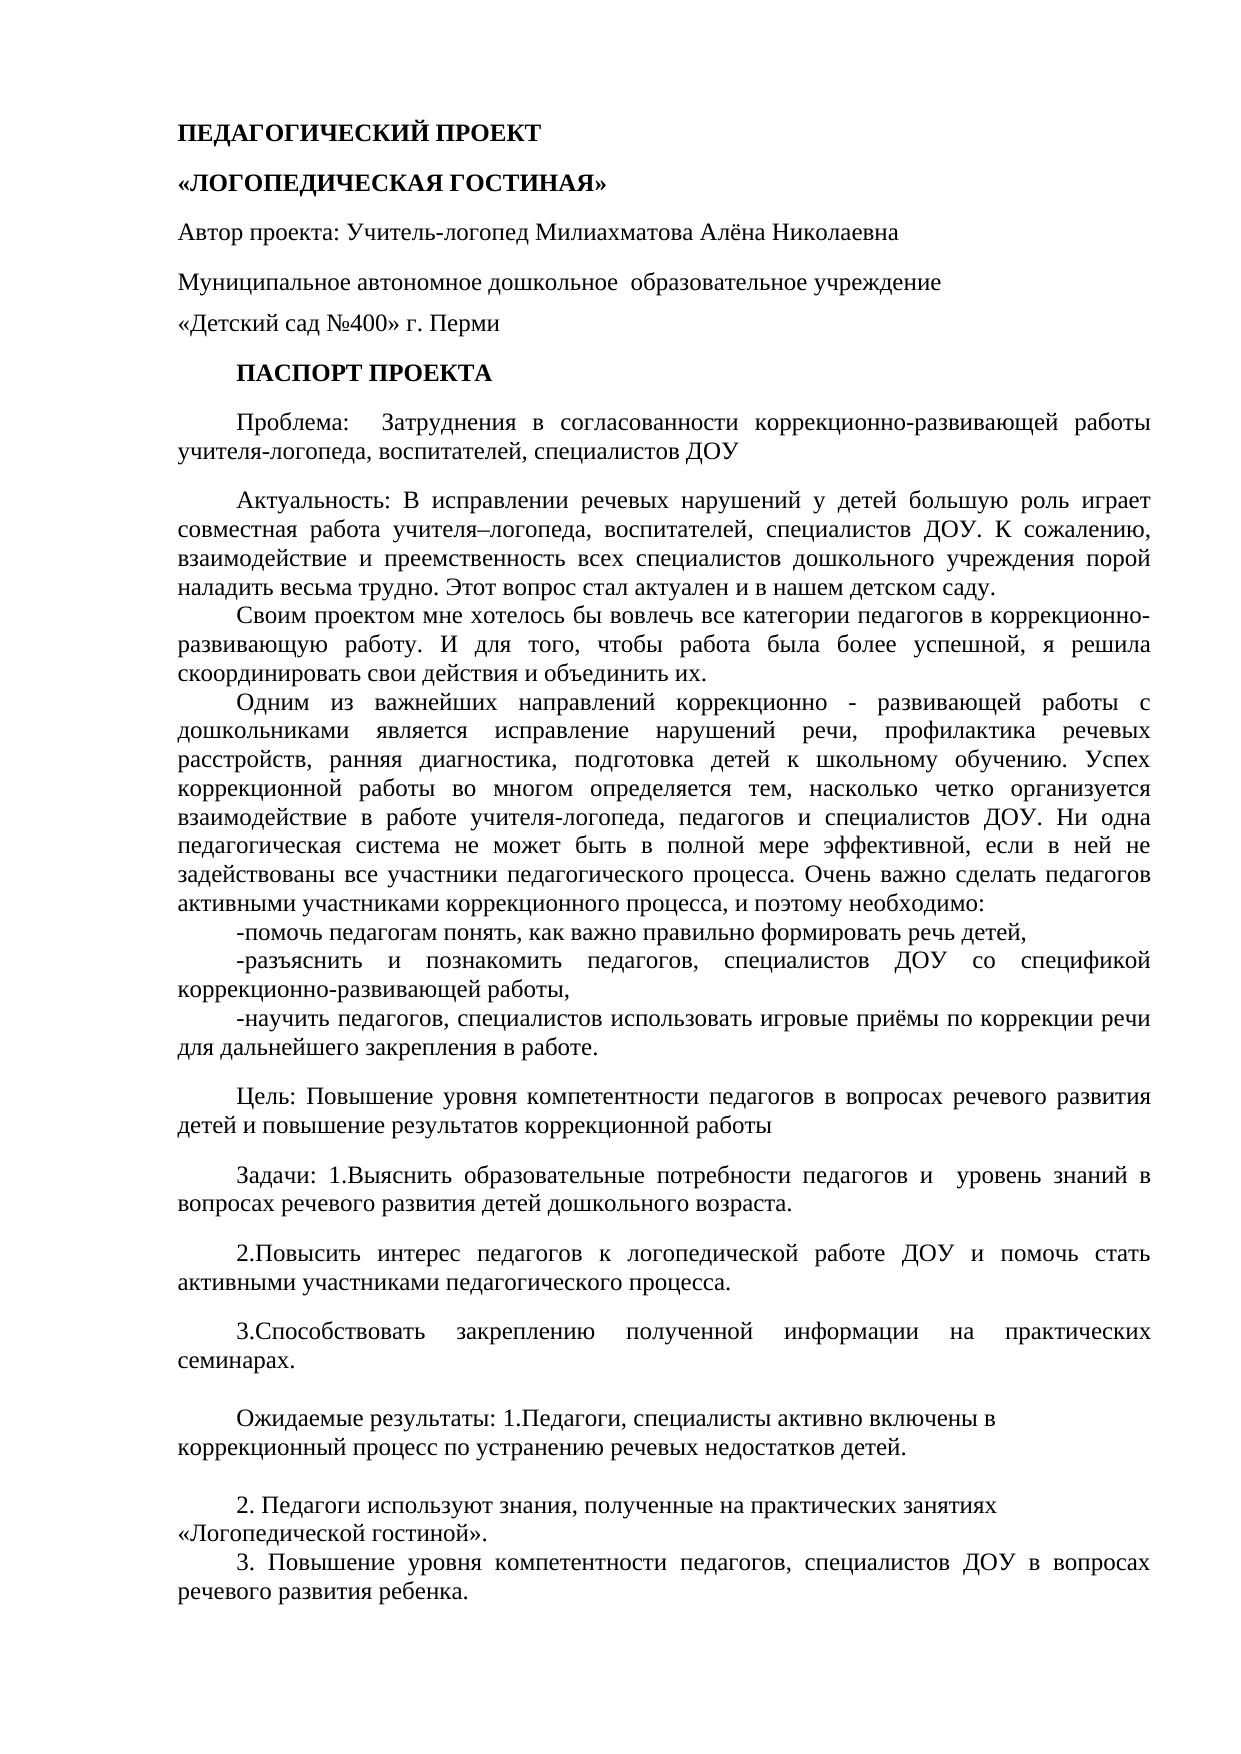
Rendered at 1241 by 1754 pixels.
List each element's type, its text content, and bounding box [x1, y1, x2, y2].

text Задачи: 1.Выяснить образовательные потребности педагогов и уровень знаний в вопросах речевого развития детей дошкольного возраста. [177, 1160, 1152, 1217]
text ПАСПОРТ ПРОЕКТА [177, 358, 1152, 386]
text Цель: Повышение уровня компетентности педагогов в вопросах речевого развития детей и повышение результатов коррекционной работы [177, 1081, 1152, 1139]
text Одним из важнейших направлений коррекционно - развивающей работы с дошкольниками является исправление нарушений речи, профилактика речевых расстройств, ранняя диагностика, подготовка детей к школьному обучению. Успех коррекционной работы во многом определяется тем, насколько четко организуется взаимодействие в работе учителя-логопеда, педагогов и специалистов ДОУ. Ни одна педагогическая система не может быть в полной мере эффективной, если в ней не задействованы все участники педагогического процесса. Очень важно сделать педагогов активными участниками коррекционного процесса, и поэтому необходимо: [177, 687, 1152, 917]
text «Детский сад №400» г. Перми [177, 308, 1152, 337]
text -научить педагогов, специалистов использовать игровые приёмы по коррекции речи для дальнейшего закрепления в работе. [177, 1003, 1152, 1061]
text -разъяснить и познакомить педагогов, специалистов ДОУ со спецификой коррекционно-развивающей работы, [177, 946, 1152, 1003]
text 2. Педагоги используют знания, полученные на практических занятиях «Логопедической гостиной». [177, 1490, 1152, 1547]
text 3. Повышение уровня компетентности педагогов, специалистов ДОУ в вопросах речевого развития ребенка. [177, 1547, 1152, 1605]
text Своим проектом мне хотелось бы вовлечь все категории педагогов в коррекционно-развивающую работу. И для того, чтобы работа была более успешной, я решила скоординировать свои действия и объединить их. [177, 601, 1152, 687]
text Автор проекта: Учитель-логопед Милиахматова Алёна Николаевна [177, 217, 1152, 246]
text Проблема: Затруднения в согласованности коррекционно-развивающей работы учителя-логопеда, воспитателей, специалистов ДОУ [177, 407, 1152, 465]
text 3.Способствовать закреплению полученной информации на практических семинарах. [177, 1316, 1152, 1374]
text Муниципальное автономное дошкольное образовательное учреждение [177, 267, 1152, 296]
text ПЕДАГОГИЧЕСКИЙ ПРОЕКТ [177, 118, 1152, 147]
text -помочь педагогам понять, как важно правильно формировать речь детей, [177, 917, 1152, 946]
text 2.Повысить интерес педагогов к логопедической работе ДОУ и помочь стать активными участниками педагогического процесса. [177, 1238, 1152, 1296]
text «ЛОГОПЕДИЧЕСКАЯ ГОСТИНАЯ» [177, 168, 1152, 196]
text Актуальность: В исправлении речевых нарушений у детей большую роль играет совместная работа учителя–логопеда, воспитателей, специалистов ДОУ. К сожалению, взаимодействие и преемственность всех специалистов дошкольного учреждения порой наладить весьма трудно. Этот вопрос стал актуален и в нашем детском саду. [177, 486, 1152, 601]
text Ожидаемые результаты: 1.Педагоги, специалисты активно включены в коррекционный процесс по устранению речевых недостатков детей. [177, 1403, 1152, 1461]
